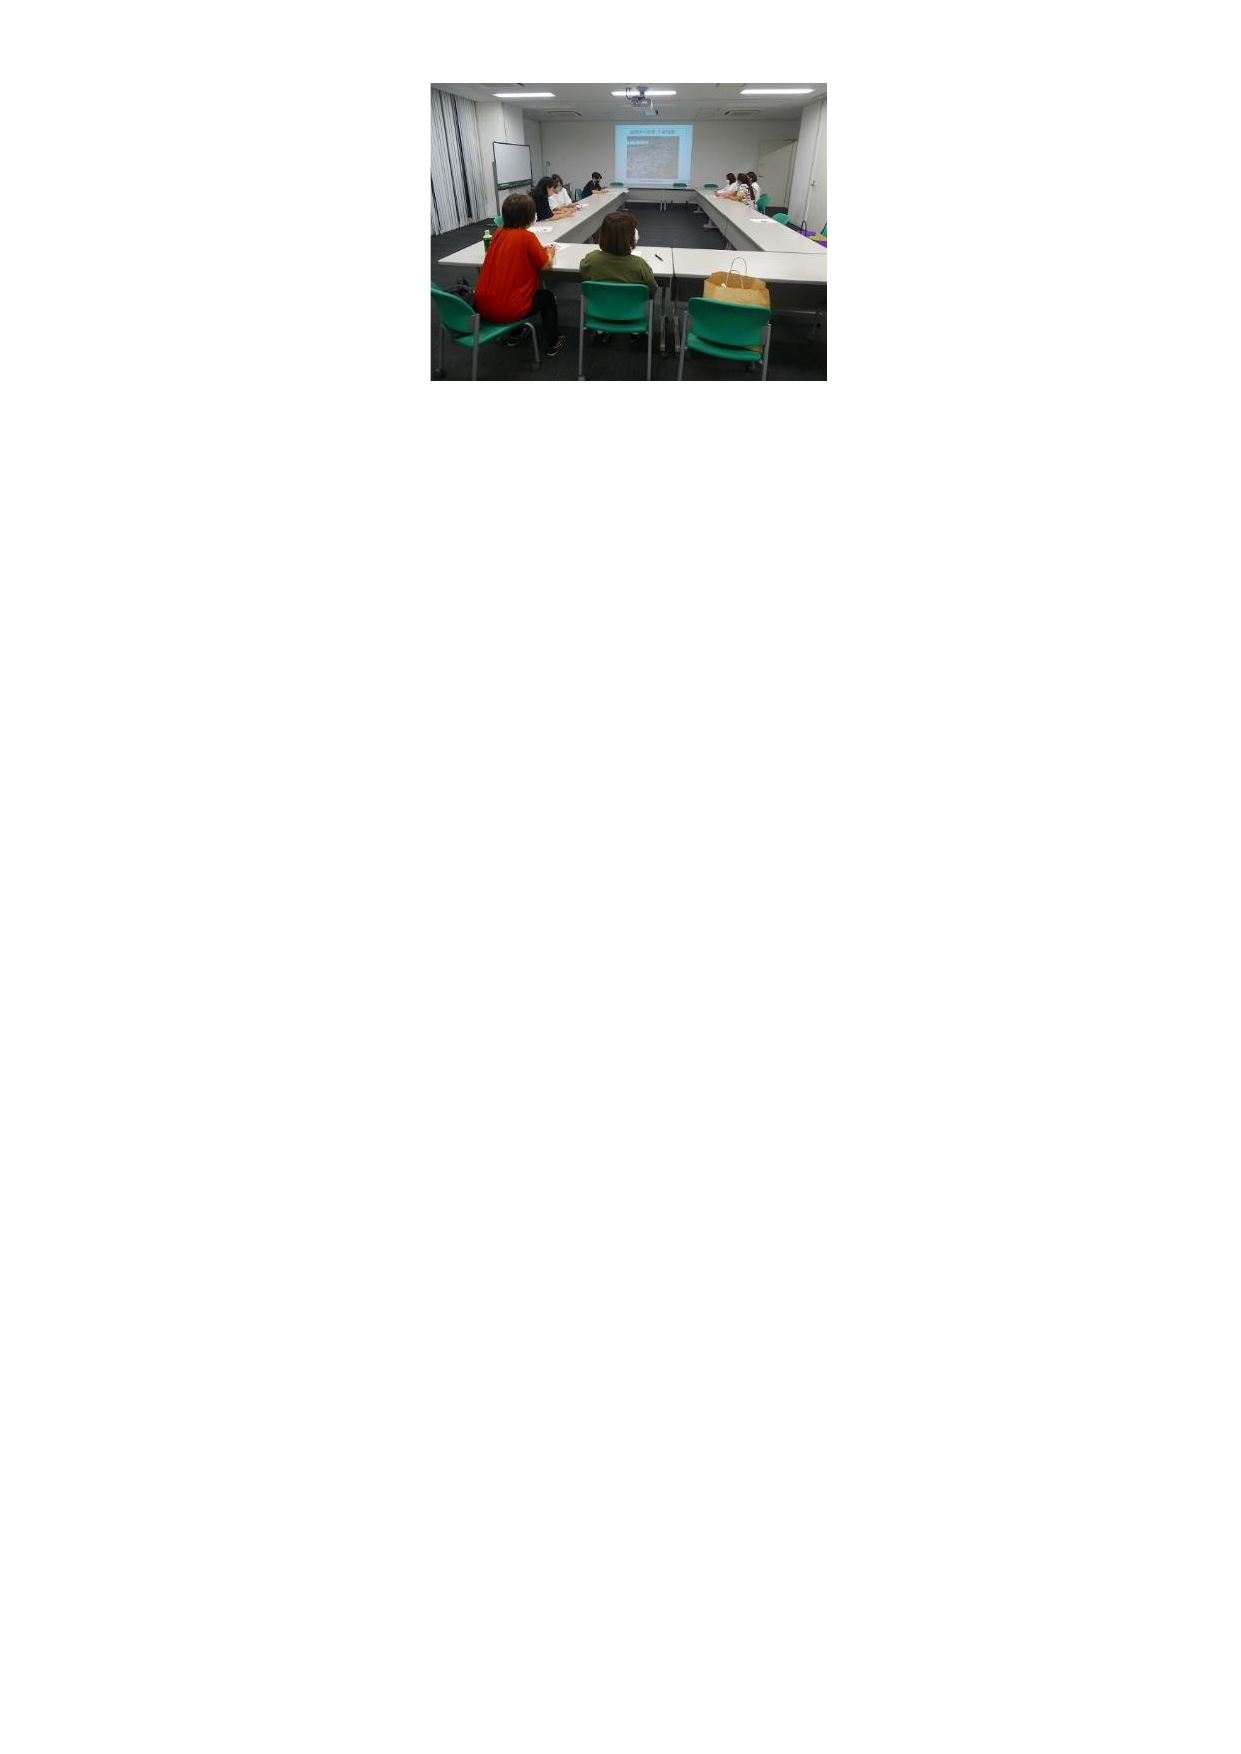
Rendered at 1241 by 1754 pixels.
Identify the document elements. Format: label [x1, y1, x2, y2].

picture [430, 83, 827, 381]
